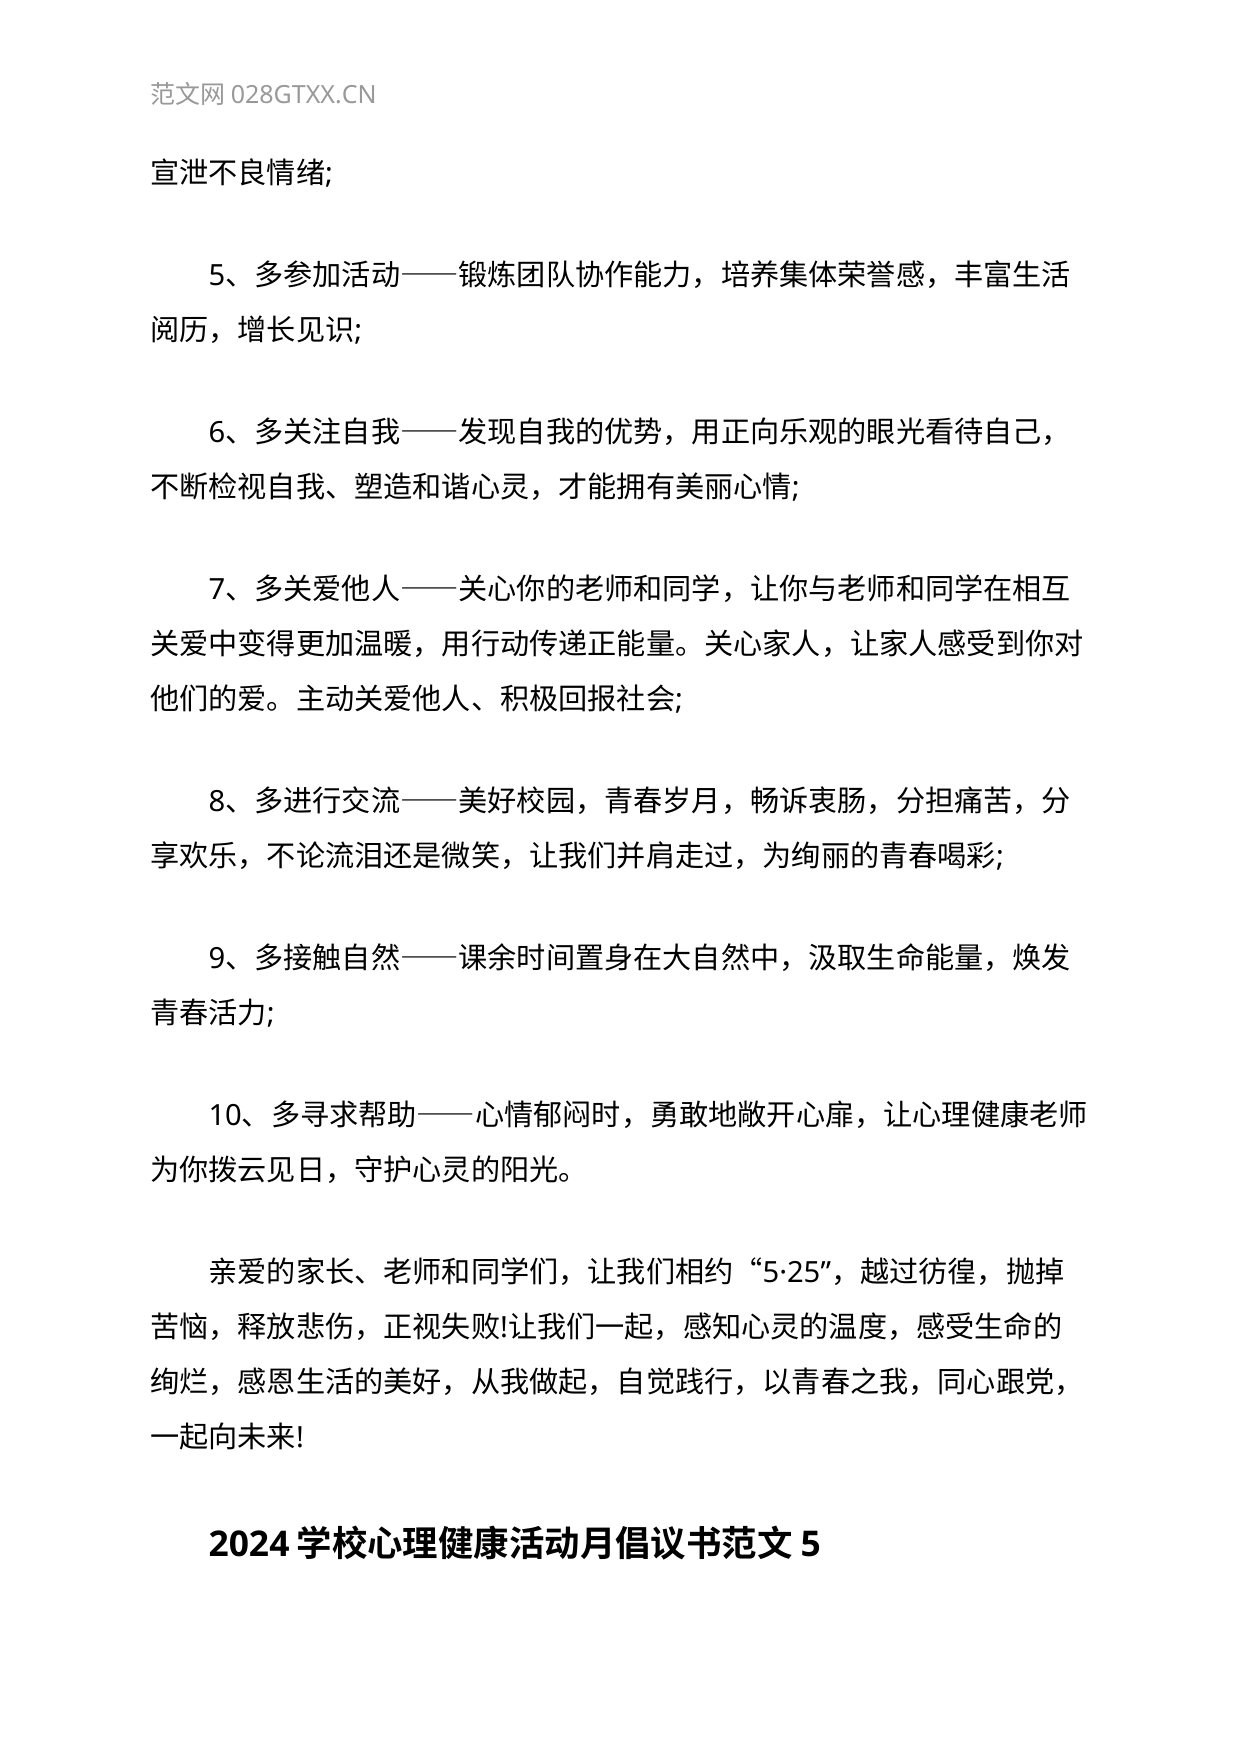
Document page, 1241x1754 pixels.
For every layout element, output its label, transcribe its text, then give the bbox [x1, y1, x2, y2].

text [150, 150, 1090, 192]
text 5、多参加活动——锻炼团队协作能力，培养集体荣誉感，丰富生活阅历，增长见识; [150, 252, 1090, 349]
text 9、多接触自然——课余时间置身在大自然中，汲取生命能量，焕发青春活力; [150, 935, 1090, 1032]
text 2024学校心理健康活动月倡议书范文 5 [150, 1515, 1090, 1567]
text 10、多寻求帮助——心情郁闷时，勇敢地敞开心扉，让心理健康老师为你拨云见日，守护心灵的阳光。 [150, 1092, 1090, 1189]
text 亲爱的家长、老师和同学们，让我们相约“5·25”，越过彷徨，抛掉苦恼，释放悲伤，正视失败!让我们一起，感知心灵的温度，感受生命的绚烂，感恩生活的美好，从我做起，自觉践行，以青春之我，同心跟党，一起向未来! [150, 1248, 1090, 1456]
text 6、多关注自我——发现自我的优势，用正向乐观的眼光看待自己，不断检视自我、塑造和谐心灵，才能拥有美丽心情; [150, 409, 1090, 506]
text 8、多进行交流——美好校园，青春岁月，畅诉衷肠，分担痛苦，分享欢乐，不论流泪还是微笑，让我们并肩走过，为绚丽的青春喝彩; [150, 778, 1090, 875]
text 7、多关爱他人——关心你的老师和同学，让你与老师和同学在相互关爱中变得更加温暖，用行动传递正能量。关心家人，让家人感受到你对他们的爱。主动关爱他人、积极回报社会; [150, 566, 1090, 718]
